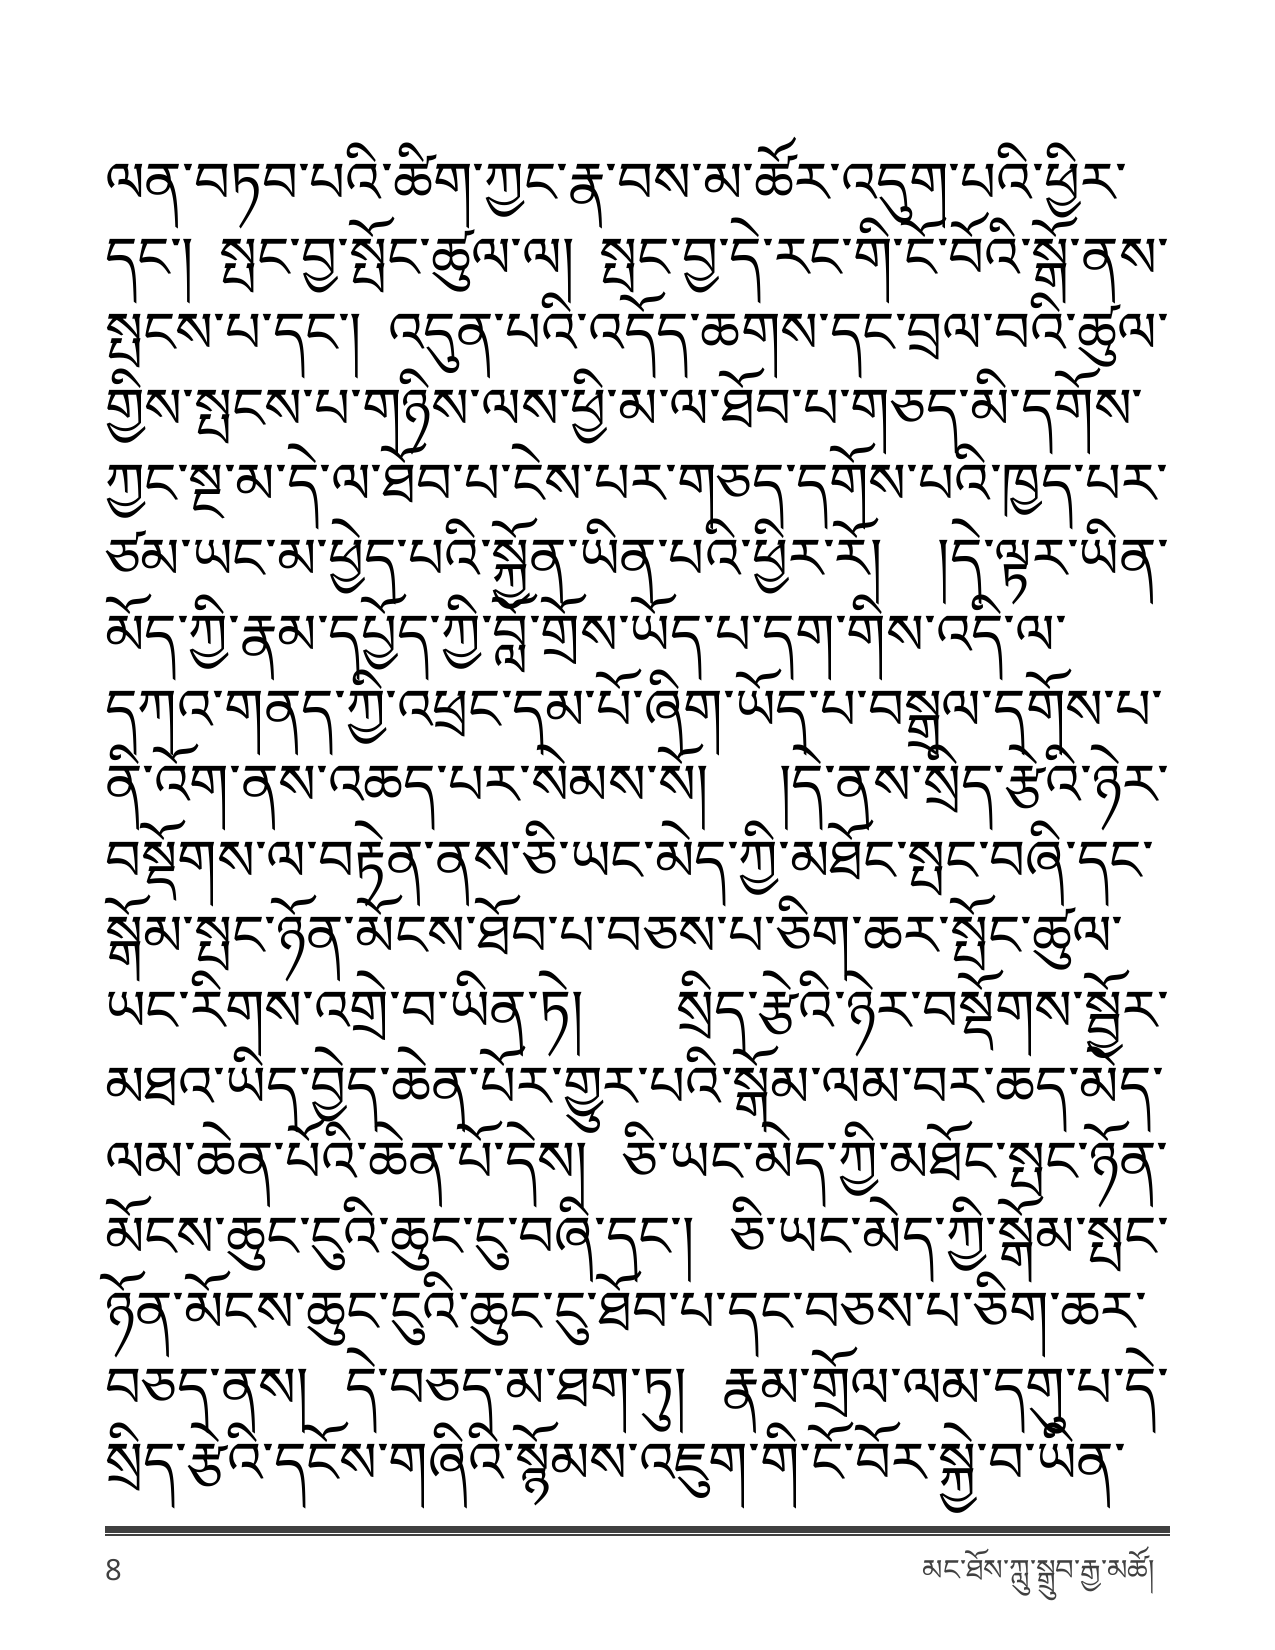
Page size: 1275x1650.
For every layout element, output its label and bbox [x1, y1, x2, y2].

text [105, 150, 1170, 1496]
